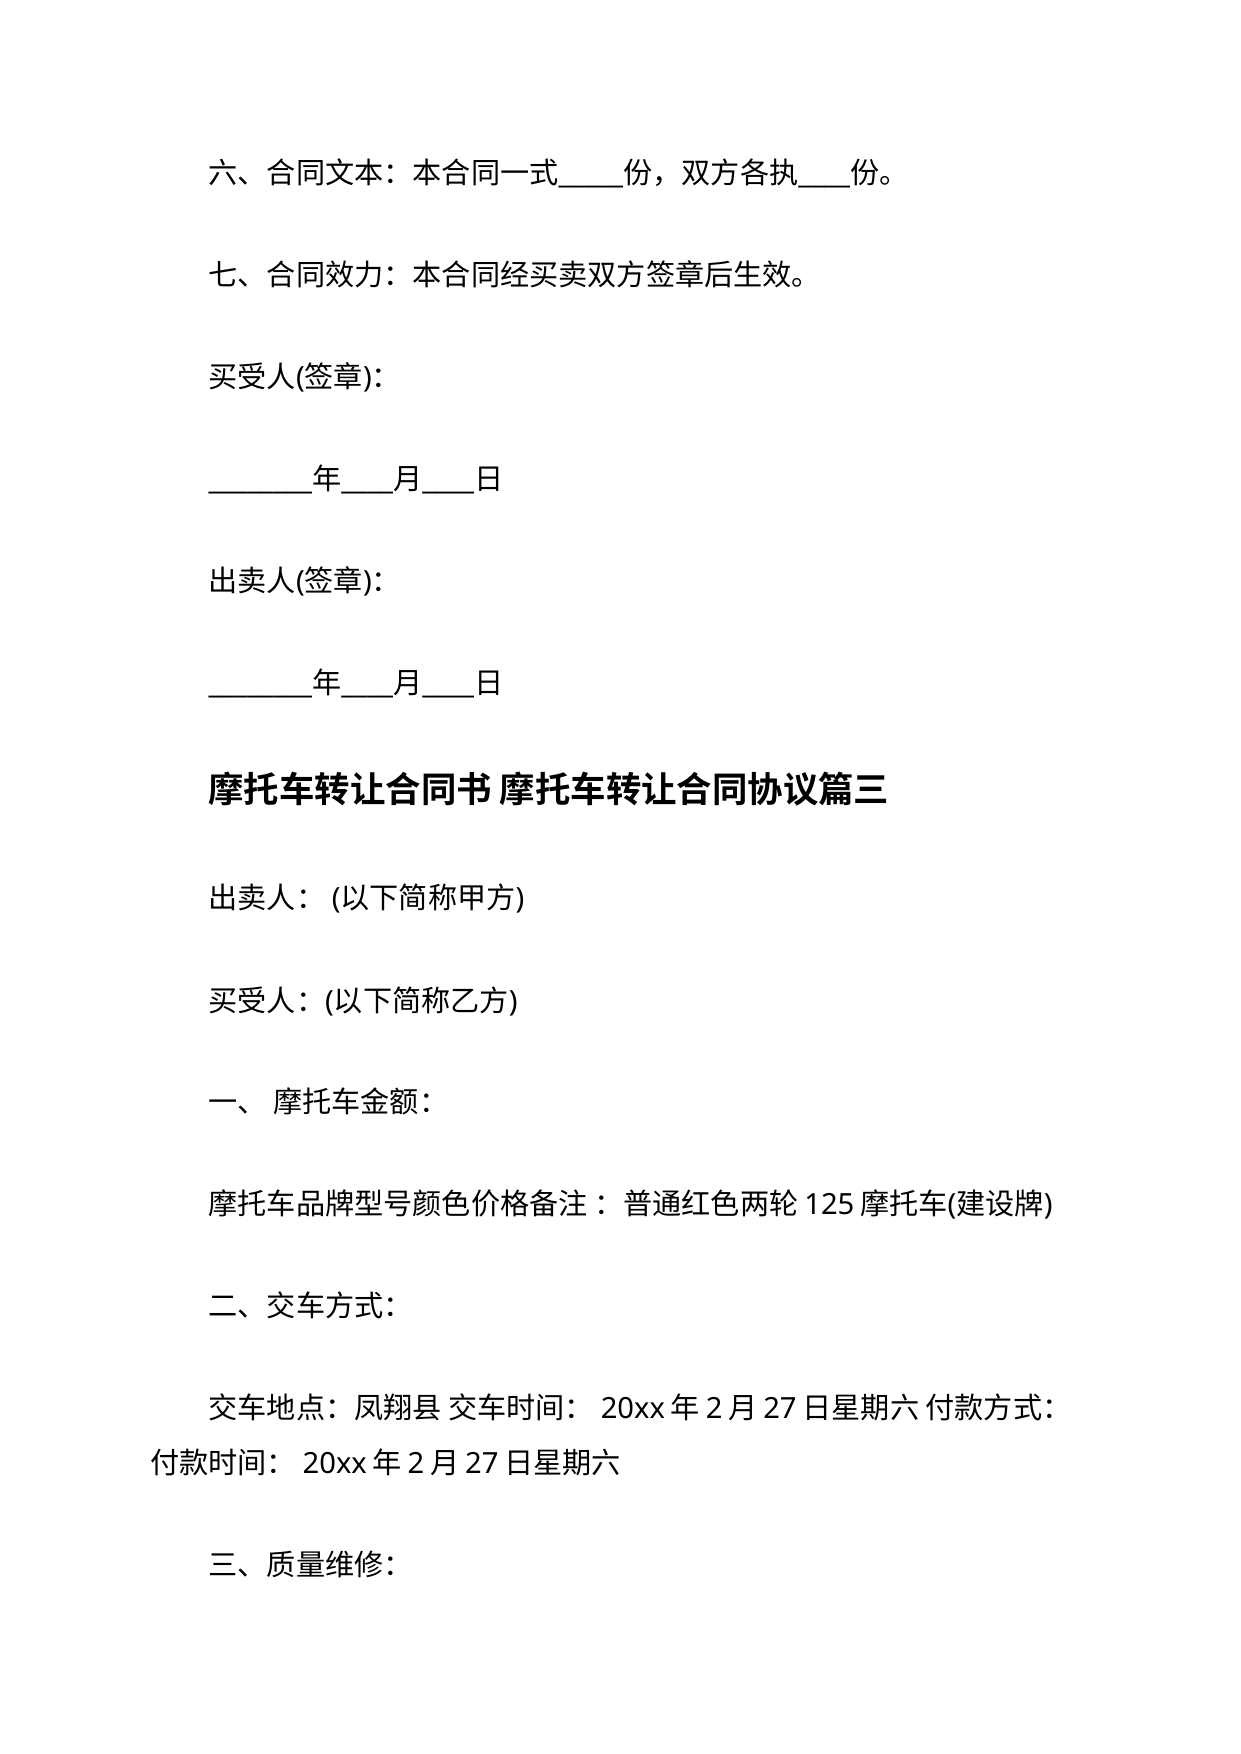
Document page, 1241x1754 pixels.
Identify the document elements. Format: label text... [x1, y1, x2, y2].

text 交车地点：凤翔县 交车时间： 20xx年2月27日星期六 付款方式： 付款时间： 20xx年2月27日星期六 [150, 1384, 1090, 1482]
text 买受人(签章)： [150, 354, 1090, 396]
text 六、合同文本：本合同一式_____份，双方各执____份。 [150, 150, 1090, 192]
text 摩托车品牌型号颜色价格备注 ：普通红色两轮125摩托车(建设牌) [150, 1181, 1090, 1223]
text 二、交车方式： [150, 1283, 1090, 1325]
text 出卖人： (以下简称甲方) [150, 875, 1090, 917]
text 三、质量维修： [150, 1542, 1090, 1584]
text 买受人：(以下简称乙方) [150, 977, 1090, 1019]
text ________年____月____日 [150, 660, 1090, 702]
text 出卖人(签章)： [150, 558, 1090, 600]
text ________年____月____日 [150, 456, 1090, 498]
text 一、 摩托车金额： [150, 1079, 1090, 1121]
text 七、合同效力：本合同经买卖双方签章后生效。 [150, 252, 1090, 294]
text 摩托车转让合同书 摩托车转让合同协议篇三 [150, 762, 1090, 813]
